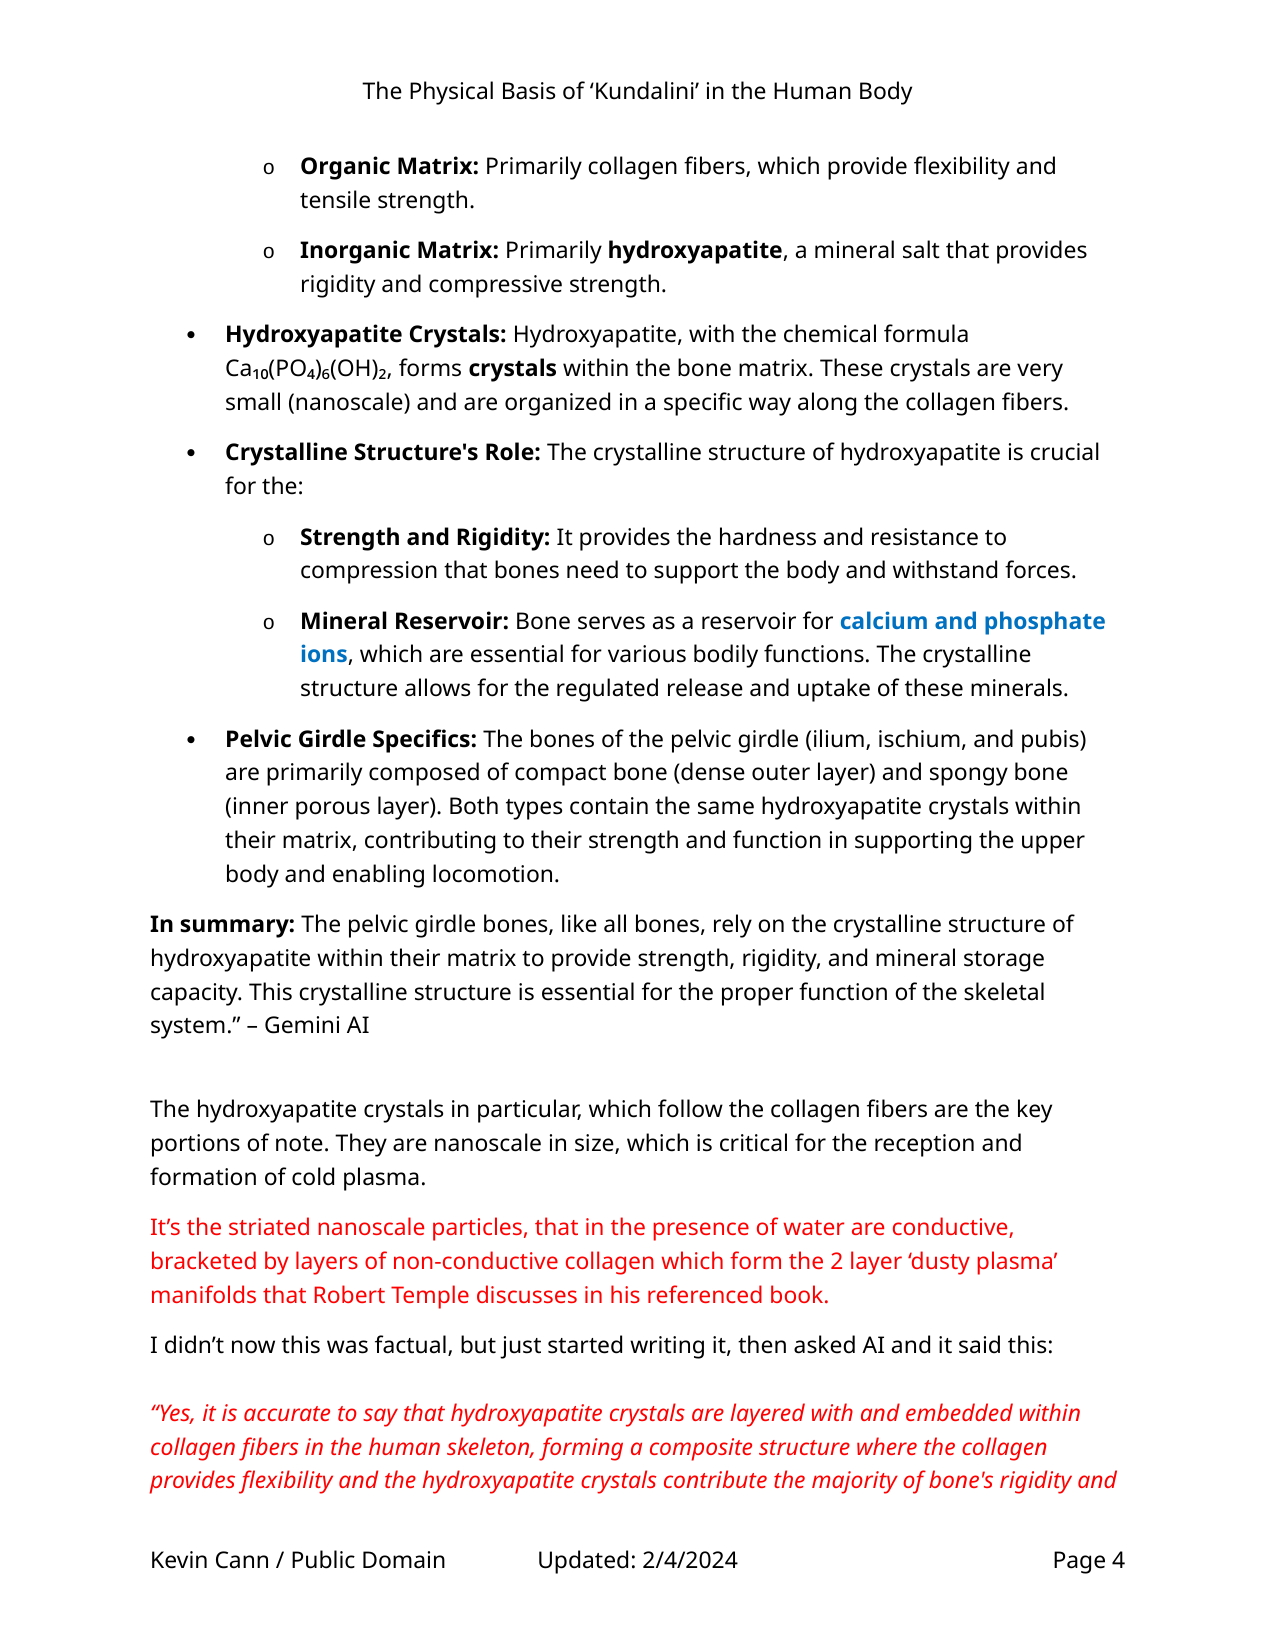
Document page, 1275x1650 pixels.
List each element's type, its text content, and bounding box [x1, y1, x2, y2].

text In summary: The pelvic girdle bones, like all bones, rely on the crystalline structure of hydroxyapatite within their matrix to provide strength, rigidity, and mineral storage capacity. This crystalline structure is essential for the proper function of the skeletal system.” – Gemini AI [150, 908, 1125, 1040]
list Crystalline Structure's Role: The crystalline structure of hydroxyapatite is crucial for the: [187, 436, 1125, 501]
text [150, 1329, 1125, 1495]
list Hydroxyapatite Crystals: Hydroxyapatite, with the chemical formula Ca₁₀(PO₄)₆(OH)₂, forms crystals within the bone matrix. These crystals are very small (nanoscale) and are organized in a specific way along the collagen fibers. [187, 318, 1125, 417]
text The hydroxyapatite crystals in particular, which follow the collagen fibers are the key portions of note. They are nanoscale in size, which is critical for the reception and formation of cold plasma. [150, 1059, 1125, 1192]
list Pelvic Girdle Specifics: The bones of the pelvic girdle (ilium, ischium, and pubis) are primarily composed of compact bone (dense outer layer) and spongy bone (inner porous layer). Both types contain the same hydroxyapatite crystals within their matrix, contributing to their strength and function in supporting the upper body and enabling locomotion. [187, 722, 1125, 889]
text It’s the striated nanoscale particles, that in the presence of water are conductive, bracketed by layers of non-conductive collagen which form the 2 layer ‘dusty plasma’ manifolds that Robert Temple discusses in his referenced book. [150, 1211, 1125, 1310]
list Mineral Reservoir: Bone serves as a reservoir for calcium and phosphate ions, which are essential for various bodily functions. The crystalline structure allows for the regulated release and uptake of these minerals. [262, 604, 1125, 703]
list Organic Matrix: Primarily collagen fibers, which provide flexibility and tensile strength. [262, 150, 1125, 215]
list Strength and Rigidity: It provides the hardness and resistance to compression that bones need to support the body and withstand forces. [262, 520, 1125, 585]
list Inorganic Matrix: Primarily hydroxyapatite, a mineral salt that provides rigidity and compressive strength. [262, 234, 1125, 299]
